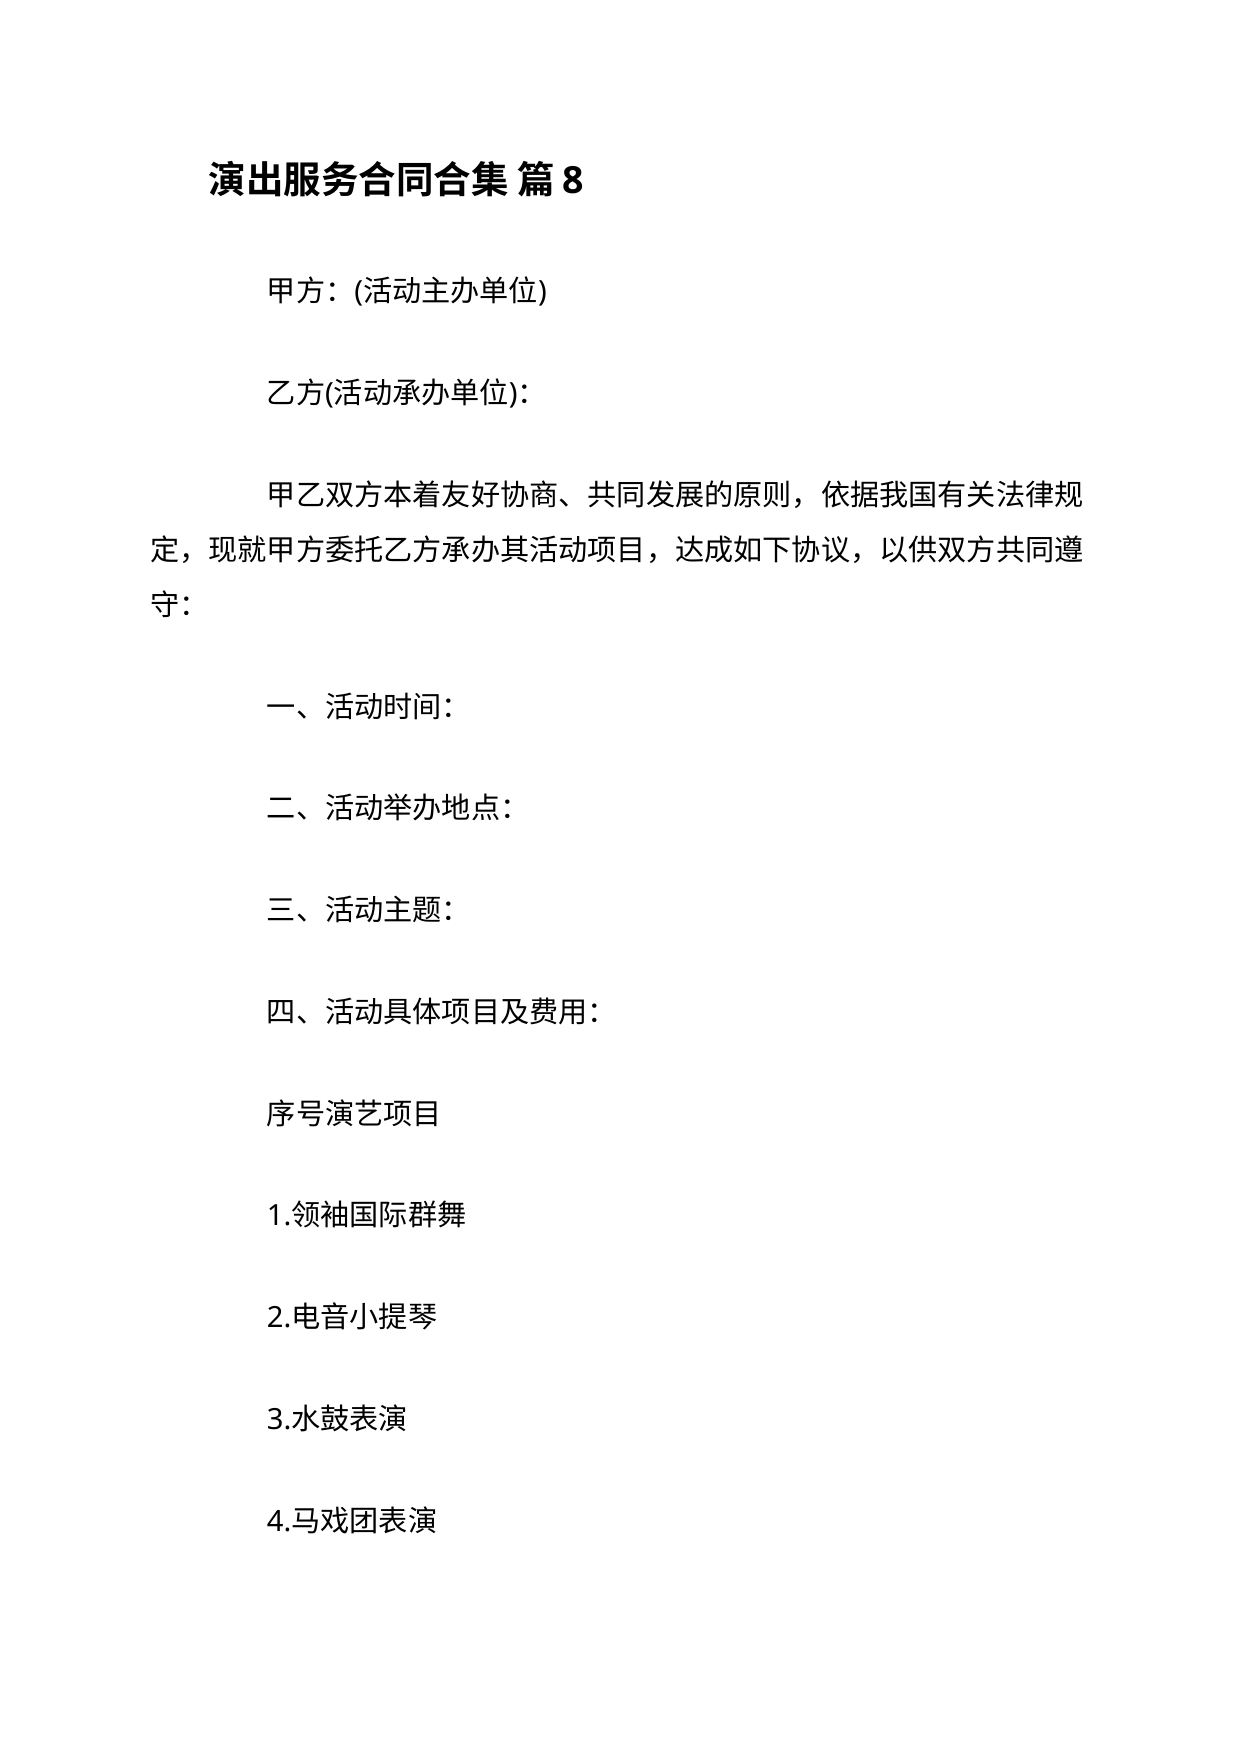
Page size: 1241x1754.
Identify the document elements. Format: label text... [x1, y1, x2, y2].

text 3.水鼓表演 [150, 1396, 1090, 1438]
text 演出服务合同合集 篇8 [150, 150, 1090, 204]
text 三、活动主题： [150, 887, 1090, 929]
text 4.马戏团表演 [150, 1498, 1090, 1540]
text 乙方(活动承办单位)： [150, 369, 1090, 412]
text 序号演艺项目 [150, 1090, 1090, 1132]
text 二、活动举办地点： [150, 785, 1090, 827]
text 一、活动时间： [150, 683, 1090, 725]
text 甲方：(活动主办单位) [150, 268, 1090, 310]
text 四、活动具体项目及费用： [150, 988, 1090, 1031]
text 1.领袖国际群舞 [150, 1192, 1090, 1234]
text 甲乙双方本着友好协商、共同发展的原则，依据我国有关法律规定，现就甲方委托乙方承办其活动项目，达成如下协议，以供双方共同遵守： [150, 472, 1090, 624]
text 2.电音小提琴 [150, 1294, 1090, 1336]
